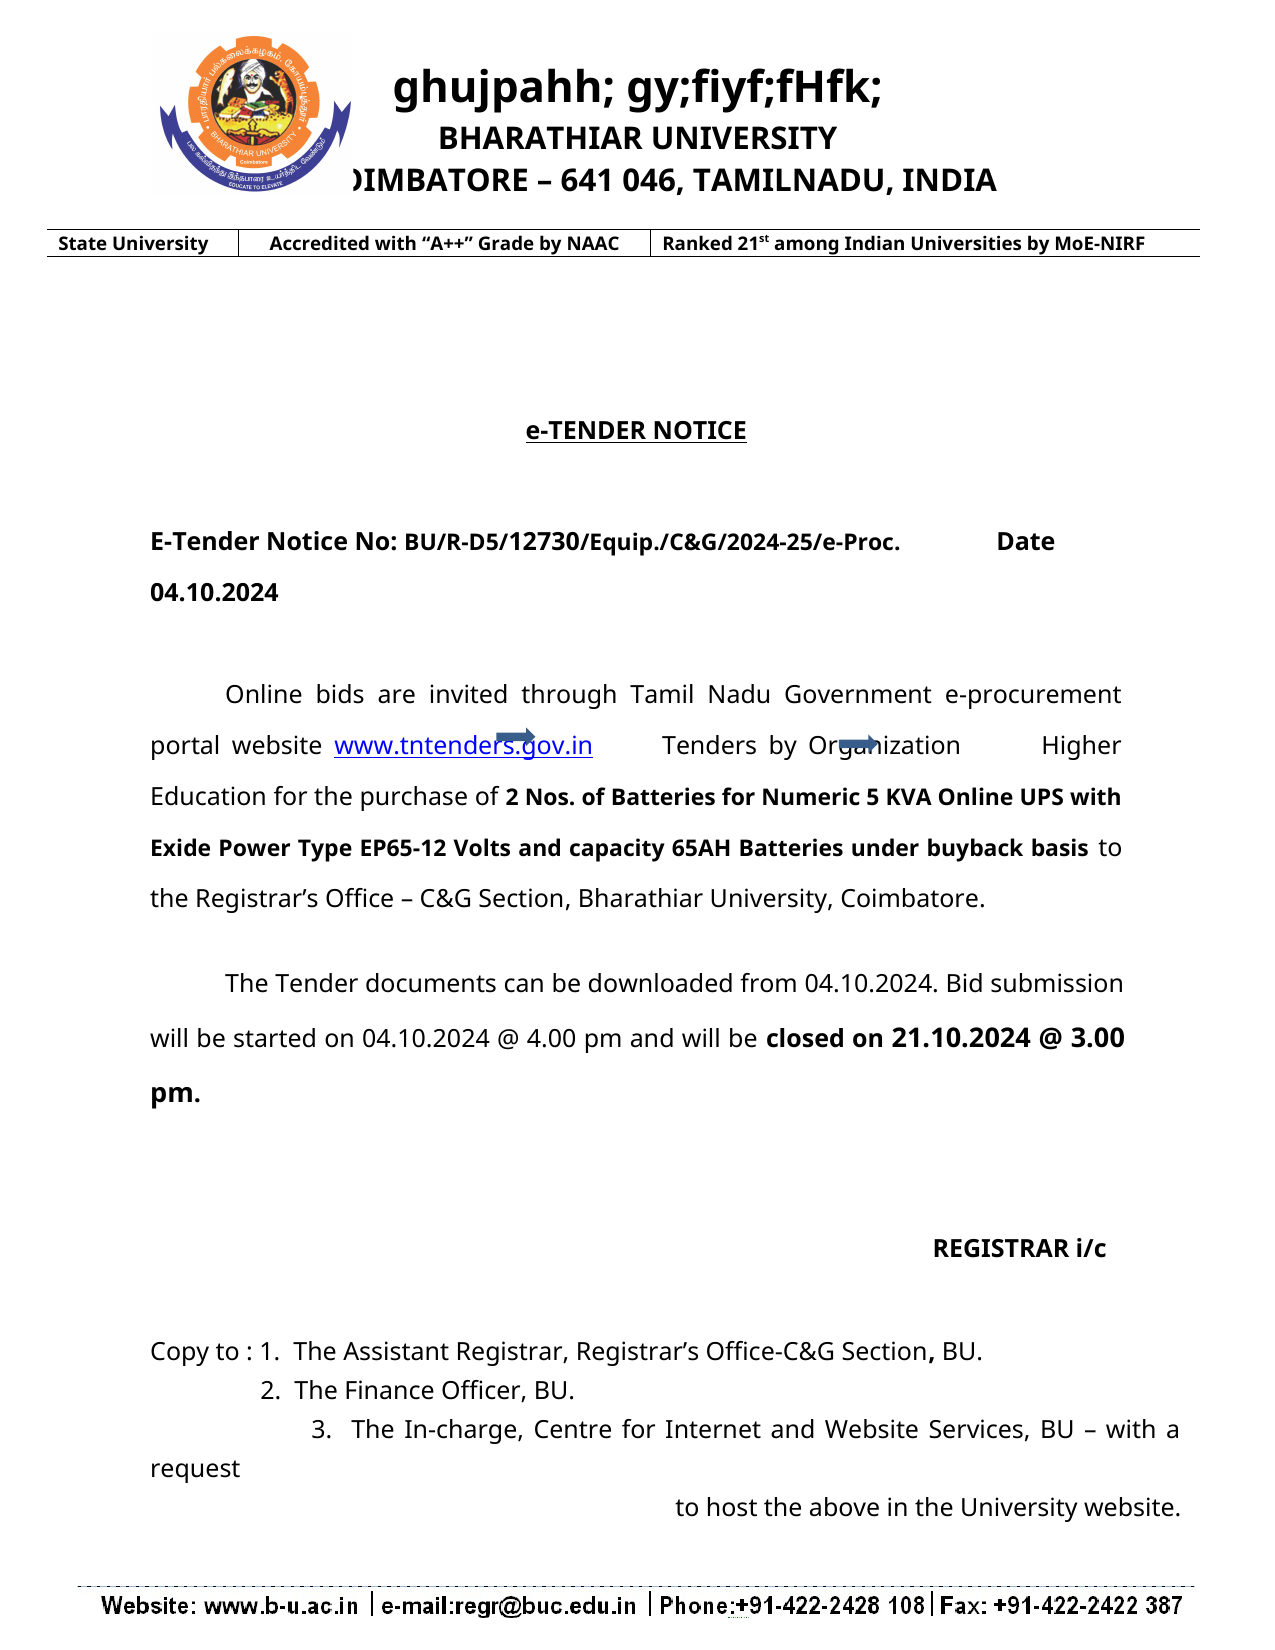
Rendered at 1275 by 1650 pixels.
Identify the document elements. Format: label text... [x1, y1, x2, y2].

subtitle e-TENDER NOTICE [150, 413, 1122, 447]
text 2. The Finance Officer, BU. [150, 1372, 1130, 1406]
subtitle Online bids are invited through Tamil Nadu Government e-procurement portal website www.tntenders.gov.in Tenders by Organization Higher Education for the purchase of 2 Nos. of Batteries for Numeric 5 KVA Online UPS with Exide Power Type EP65-12 Volts and capacity 65AH Batteries under buyback basis to the Registrar’s Office – C&G Section, Bharathiar University, Coimbatore. [150, 677, 1122, 915]
text REGISTRAR i/c [900, 1231, 1125, 1265]
text 3. The In-charge, Centre for Internet and Website Services, BU – with a request [150, 1412, 1184, 1485]
picture [76, 1586, 1198, 1618]
text The Tender documents can be downloaded from 04.10.2024. Bid submission will be started on 04.10.2024 @ 4.00 pm and will be closed on 21.10.2024 @ 3.00 pm. [150, 966, 1125, 1111]
text to host the above in the University website. [150, 1490, 1184, 1524]
subtitle E-Tender Notice No: BU/R-D5/12730/Equip./C&G/2024-25/e-Proc. Date 04.10.2024 [150, 523, 1184, 609]
picture [153, 33, 354, 196]
text Copy to : 1. The Assistant Registrar, Registrar’s Office-C&G Section, BU. [150, 1333, 1130, 1367]
